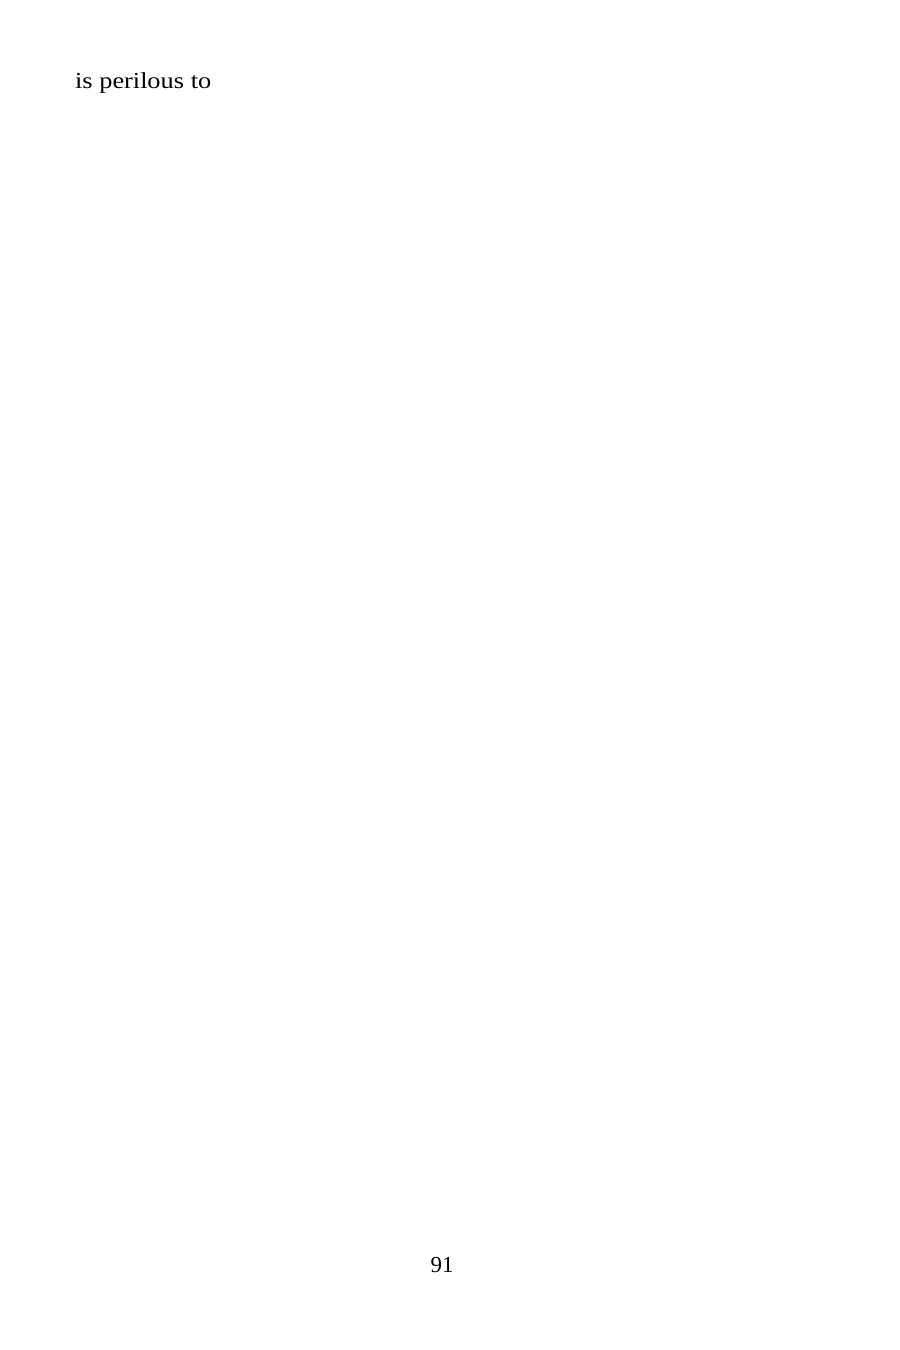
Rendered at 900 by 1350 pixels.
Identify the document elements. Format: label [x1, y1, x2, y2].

text [75, 67, 825, 93]
